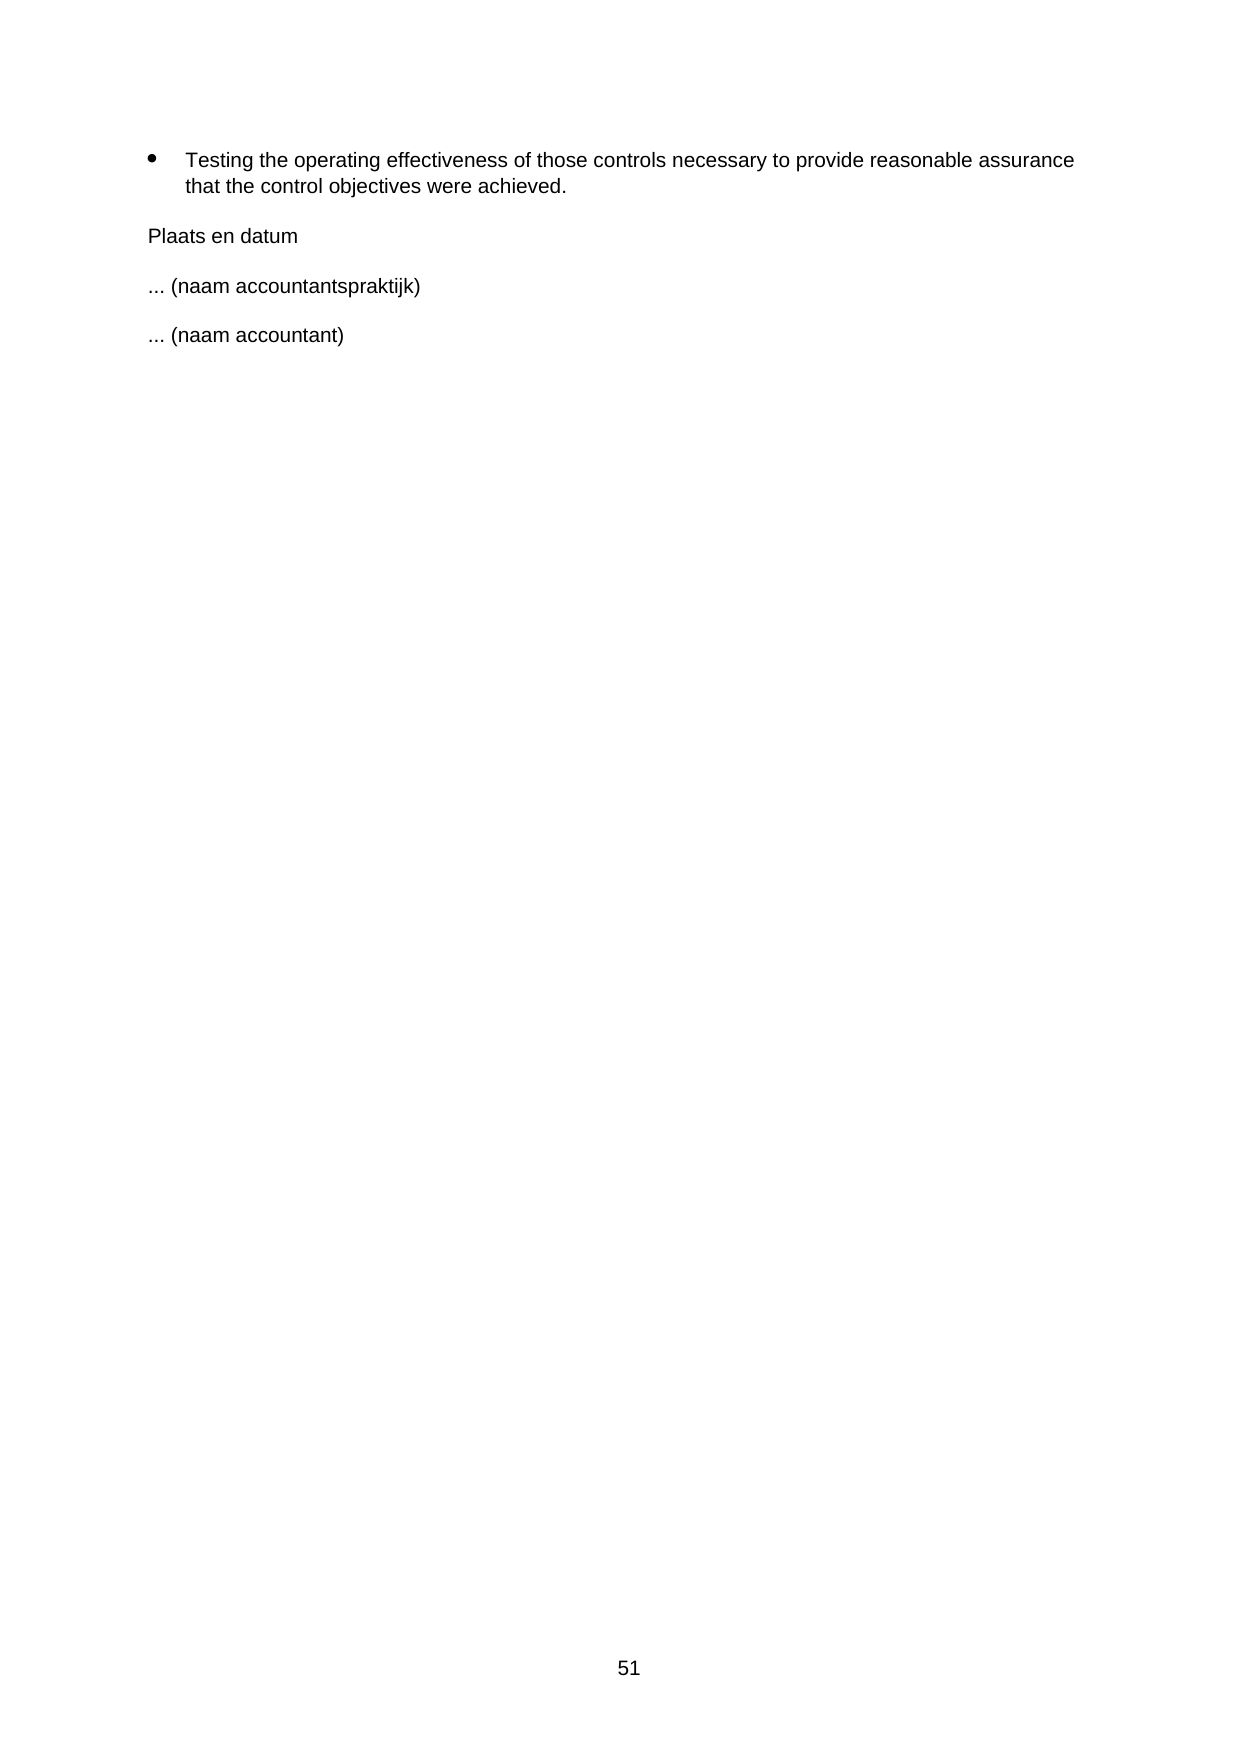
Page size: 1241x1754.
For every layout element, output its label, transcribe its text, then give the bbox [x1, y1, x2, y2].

text ... (naam accountantspraktijk) [148, 273, 1110, 298]
text ... (naam accountant) [148, 323, 1110, 347]
list Testing the operating effectiveness of those controls necessary to provide reasonable assurance that the control objectives were achieved. [148, 148, 1110, 198]
text Plaats en datum [148, 223, 1110, 248]
